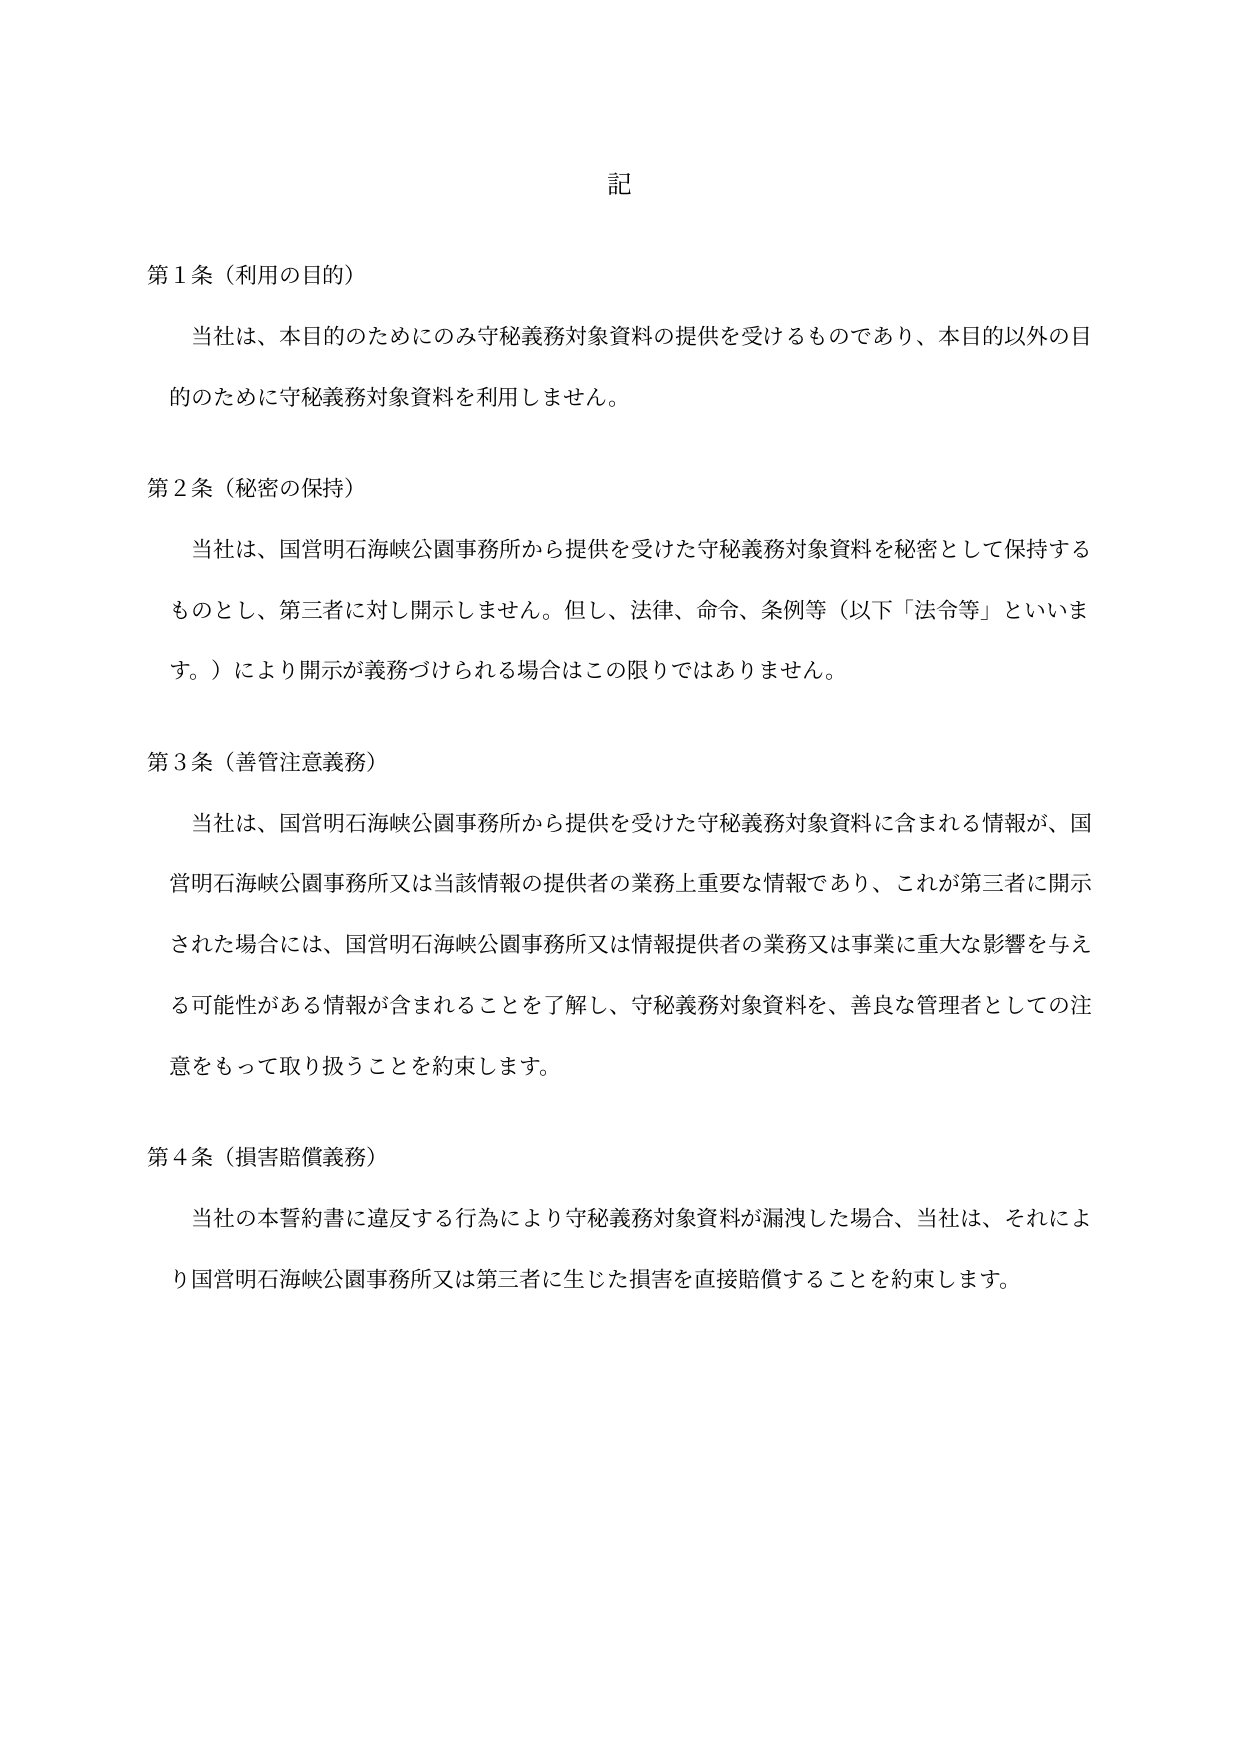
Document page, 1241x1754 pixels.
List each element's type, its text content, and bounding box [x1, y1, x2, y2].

text 当社は、国営明石海峡公園事務所から提供を受けた守秘義務対象資料を秘密として保持するものとし、第三者に対し開示しません。但し、法律、命令、条例等（以下「法令等」といいます。）により開示が義務づけられる場合はこの限りではありません。 [169, 517, 1092, 700]
text 第３条（善管注意義務） [148, 730, 1092, 791]
text 第１条（利用の目的） [148, 244, 1092, 304]
text 第２条（秘密の保持） [148, 457, 1092, 517]
text 第４条（損害賠償義務） [148, 1126, 1092, 1187]
text 当社は、国営明石海峡公園事務所から提供を受けた守秘義務対象資料に含まれる情報が、国営明石海峡公園事務所又は当該情報の提供者の業務上重要な情報であり、これが第三者に開示された場合には、国営明石海峡公園事務所又は情報提供者の業務又は事業に重大な影響を与える可能性がある情報が含まれることを了解し、守秘義務対象資料を、善良な管理者としての注意をもって取り扱うことを約束します。 [169, 791, 1092, 1095]
text 当社の本誓約書に違反する行為により守秘義務対象資料が漏洩した場合、当社は、それにより国営明石海峡公園事務所又は第三者に生じた損害を直接賠償することを約束します。 [169, 1187, 1092, 1308]
text 記 [148, 152, 1092, 213]
text 当社は、本目的のためにのみ守秘義務対象資料の提供を受けるものであり、本目的以外の目的のために守秘義務対象資料を利用しません。 [169, 304, 1092, 426]
